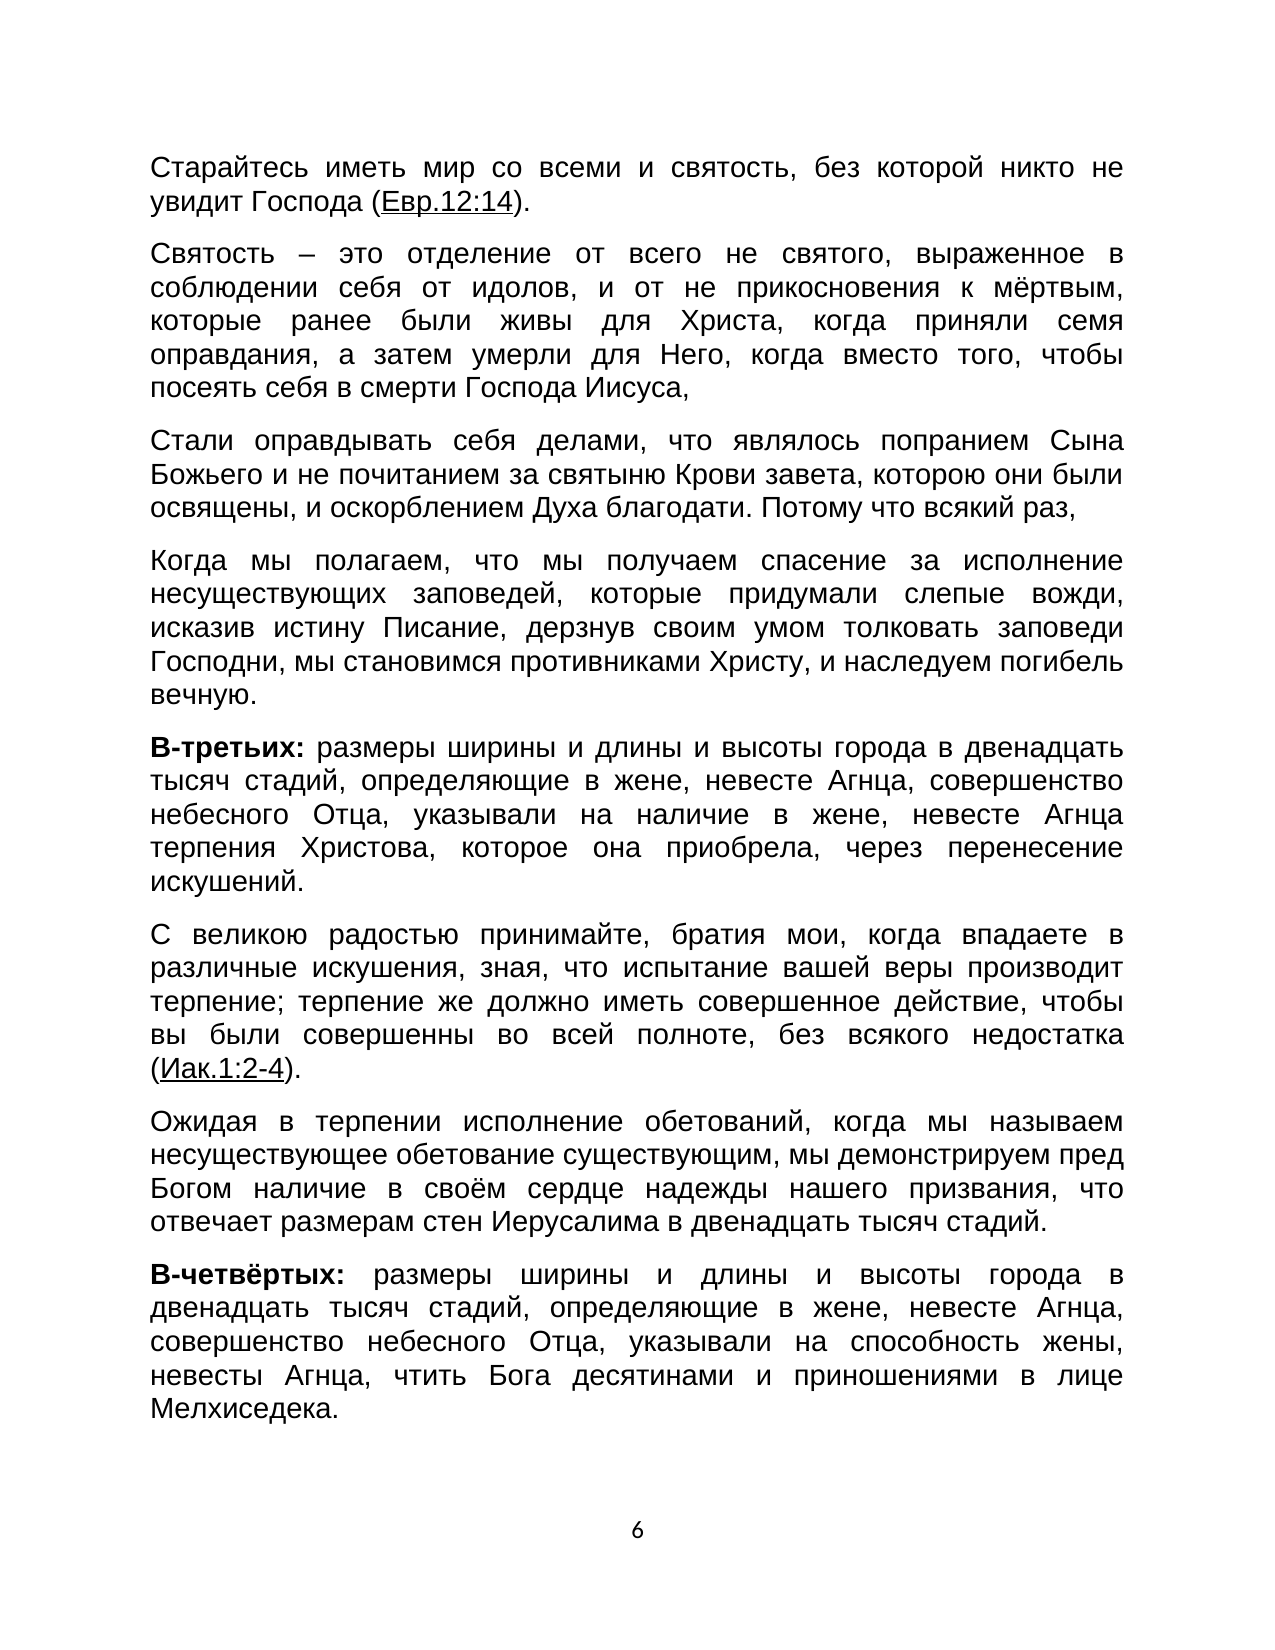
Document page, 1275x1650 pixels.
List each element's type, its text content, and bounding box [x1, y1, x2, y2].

text В-третьих: размеры ширины и длины и высоты города в двенадцать тысяч стадий, определяющие в жене, невесте Агнца, совершенство небесного Отца, указывали на наличие в жене, невесте Агнца терпения Христова, которое она приобрела, через перенесение искушений. [150, 730, 1125, 897]
text Стали оправдывать себя делами, что являлось попранием Сына Божьего и не почитанием за святыню Крови завета, которою они были освящены, и оскорблением Духа благодати. Потому что всякий раз, [150, 423, 1125, 524]
text С великою радостью принимайте, братия мои, когда впадаете в различные искушения, зная, что испытание вашей веры производит терпение; терпение же должно иметь совершенное действие, чтобы вы были совершенны во всей полноте, без всякого недостатка (Иак.1:2-4). [150, 917, 1125, 1084]
text Когда мы полагаем, что мы получаем спасение за исполнение несуществующих заповедей, которые придумали слепые вожди, исказив истину Писание, дерзнув своим умом толковать заповеди Господни, мы становимся противниками Христу, и наследуем погибель вечную. [150, 543, 1125, 711]
text Святость – это отделение от всего не святого, выраженное в соблюдении себя от идолов, и от не прикосновения к мёртвым, которые ранее были живы для Христа, когда приняли семя оправдания, а затем умерли для Него, когда вместо того, чтобы посеять себя в смерти Господа Иисуса, [150, 236, 1125, 404]
text В-четвёртых: размеры ширины и длины и высоты города в двенадцать тысяч стадий, определяющие в жене, невесте Агнца, совершенство небесного Отца, указывали на способность жены, невесты Агнца, чтить Бога десятинами и приношениями в лице Мелхиседека. [150, 1257, 1125, 1424]
text Ожидая в терпении исполнение обетований, когда мы называем несуществующее обетование существующим, мы демонстрируем пред Богом наличие в своём сердце надежды нашего призвания, что отвечает размерам стен Иерусалима в двенадцать тысяч стадий. [150, 1103, 1125, 1238]
text Старайтесь иметь мир со всеми и святость, без которой никто не увидит Господа (Евр.12:14). [150, 150, 1125, 217]
